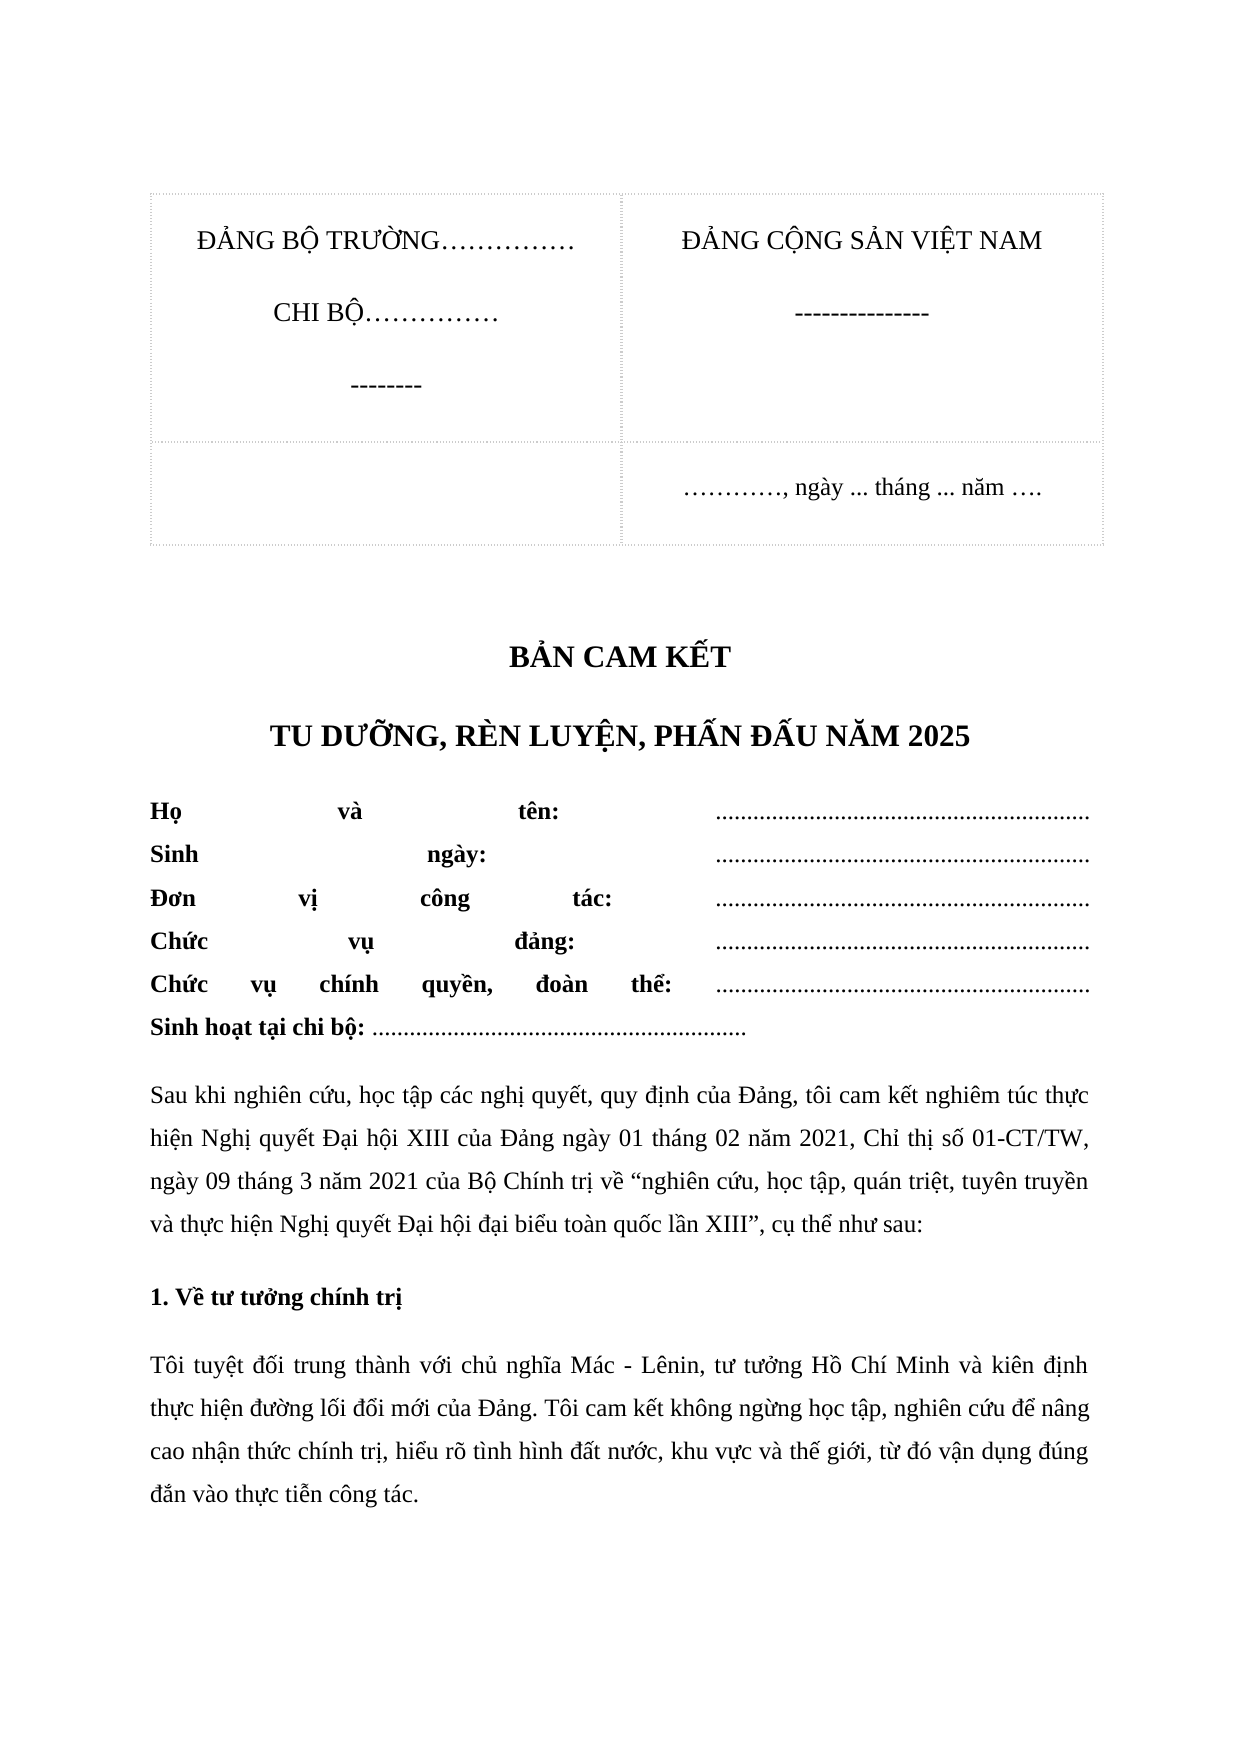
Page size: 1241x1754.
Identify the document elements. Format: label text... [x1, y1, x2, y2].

subtitle 1. Về tư tưởng chính trị [150, 1282, 1090, 1311]
table_cell …………, ngày ... tháng ... năm …. [621, 441, 1103, 543]
table_cell [151, 441, 621, 543]
text Sau khi nghiên cứu, học tập các nghị quyết, quy định của Đảng, tôi cam kết nghiêm túc thực hiện Nghị quyết Đại hội XIII của Đảng ngày 01 tháng 02 năm 2021, Chỉ thị số 01-CT/TW, ngày 09 tháng 3 năm 2021 của Bộ Chính trị về “nghiên cứu, học tập, quán triệt, tuyên truyền và thực hiện Nghị quyết Đại hội đại biểu toàn quốc lần XIII”, cụ thể như sau: [150, 1080, 1090, 1238]
text TU DƯỠNG, RÈN LUYỆN, PHẤN ĐẤU NĂM 2025 [150, 717, 1090, 753]
text Họ và tên: ............................................................ Sinh ngày: ............................................................ Đơn vị công tác: ............................................................ Chức vụ đảng: ............................................................ Chức vụ chính quyền, đoàn thể: ............................................................ Sinh hoạt tại chi bộ: ............................................................ [150, 796, 1090, 1041]
text Tôi tuyệt đối trung thành với chủ nghĩa Mác - Lênin, tư tưởng Hồ Chí Minh và kiên định thực hiện đường lối đổi mới của Đảng. Tôi cam kết không ngừng học tập, nghiên cứu để nâng cao nhận thức chính trị, hiểu rõ tình hình đất nước, khu vực và thế giới, từ đó vận dụng đúng đắn vào thực tiễn công tác. [150, 1350, 1090, 1508]
text BẢN CAM KẾT [150, 639, 1090, 674]
table_header ĐẢNG BỘ TRƯỜNG…………… CHI BỘ…………… -------- [151, 193, 621, 441]
table_header ĐẢNG CỘNG SẢN VIỆT NAM --------------- [621, 193, 1103, 441]
